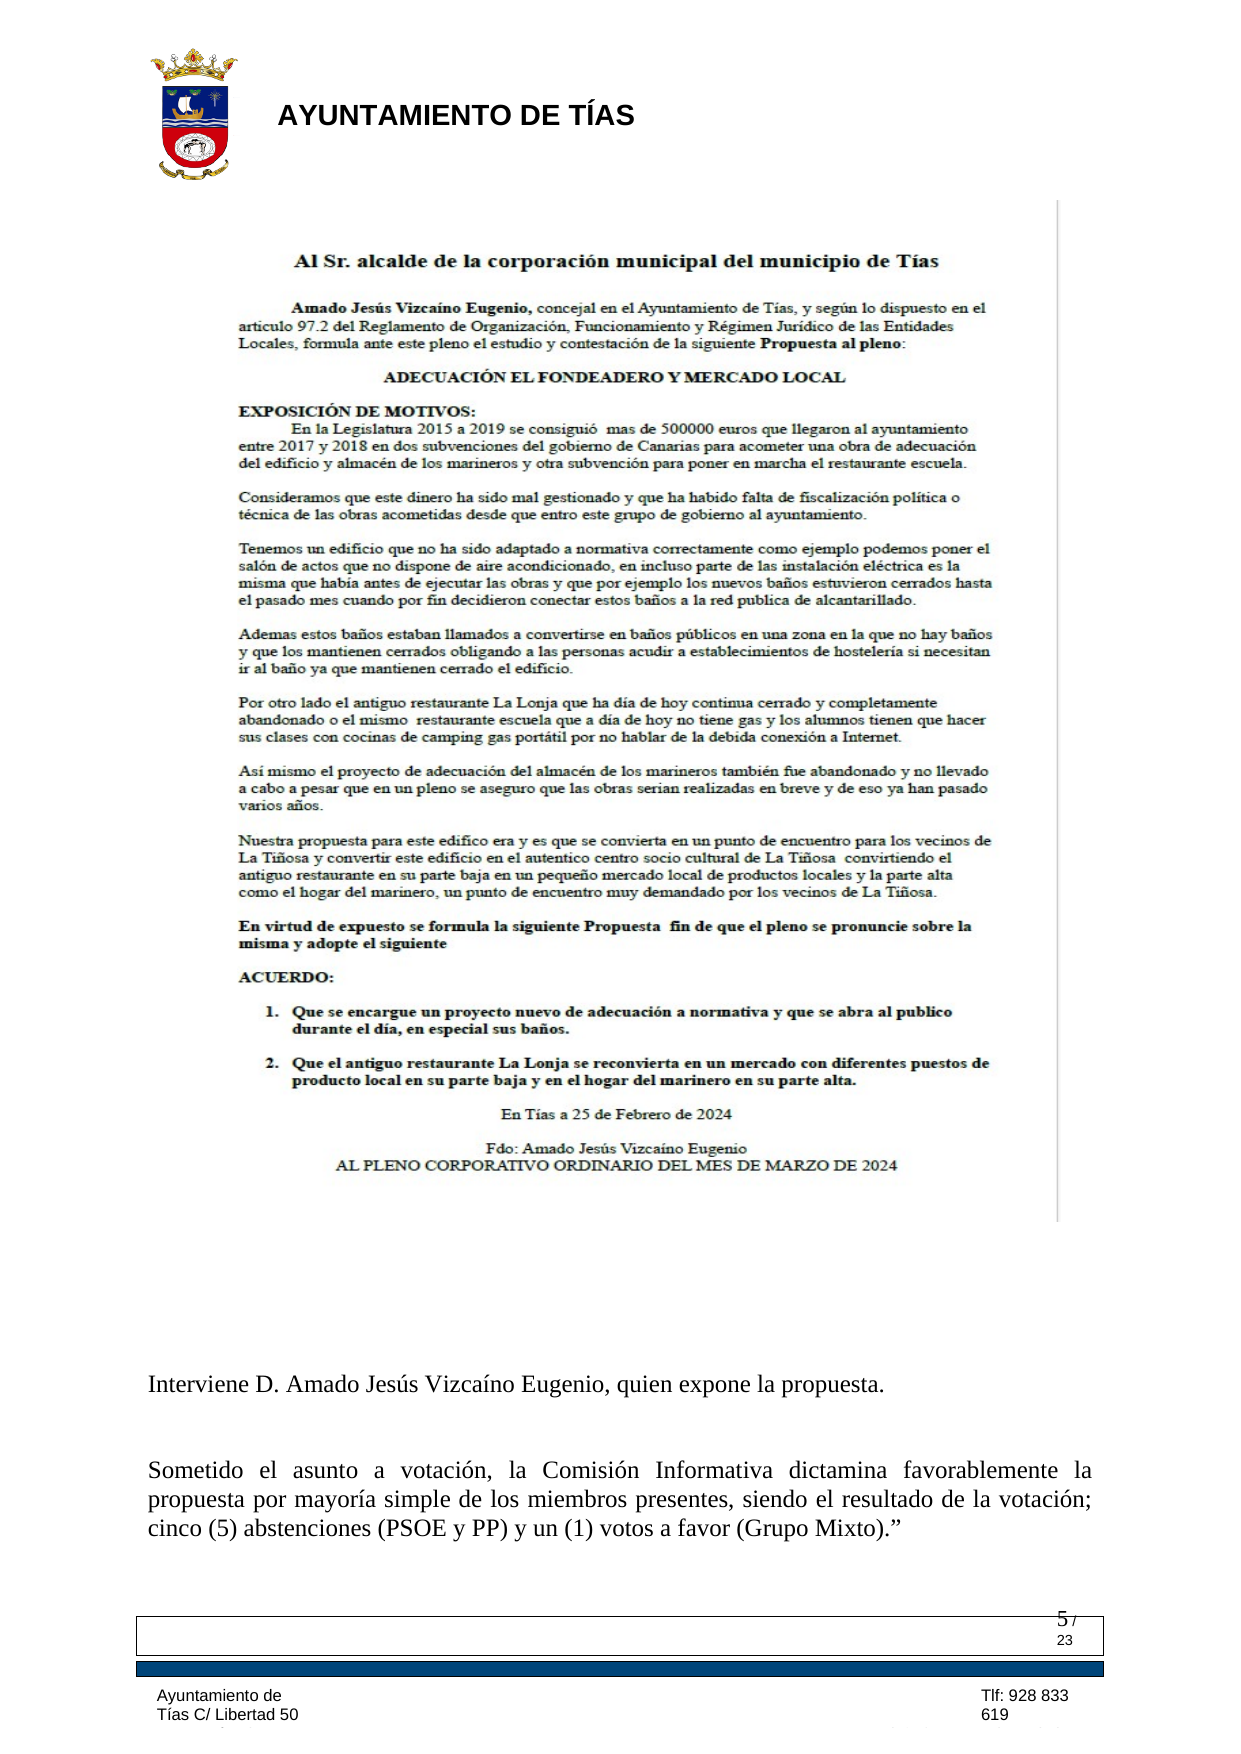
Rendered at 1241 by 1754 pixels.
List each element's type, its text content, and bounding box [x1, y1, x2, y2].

picture [237, 200, 1061, 1222]
text Sometido el asunto a votación, la Comisión Informativa dictamina favorablemente la propuesta por mayoría simple de los miembros presentes, siendo el resultado de la votación; cinco (5) abstenciones (PSOE y PP) y un (1) votos a favor (Grupo Mixto).” [148, 1455, 1093, 1542]
text Interviene D. Amado Jesús Vizcaíno Eugenio, quien expone la propuesta. [148, 1369, 1105, 1398]
picture [150, 48, 240, 180]
